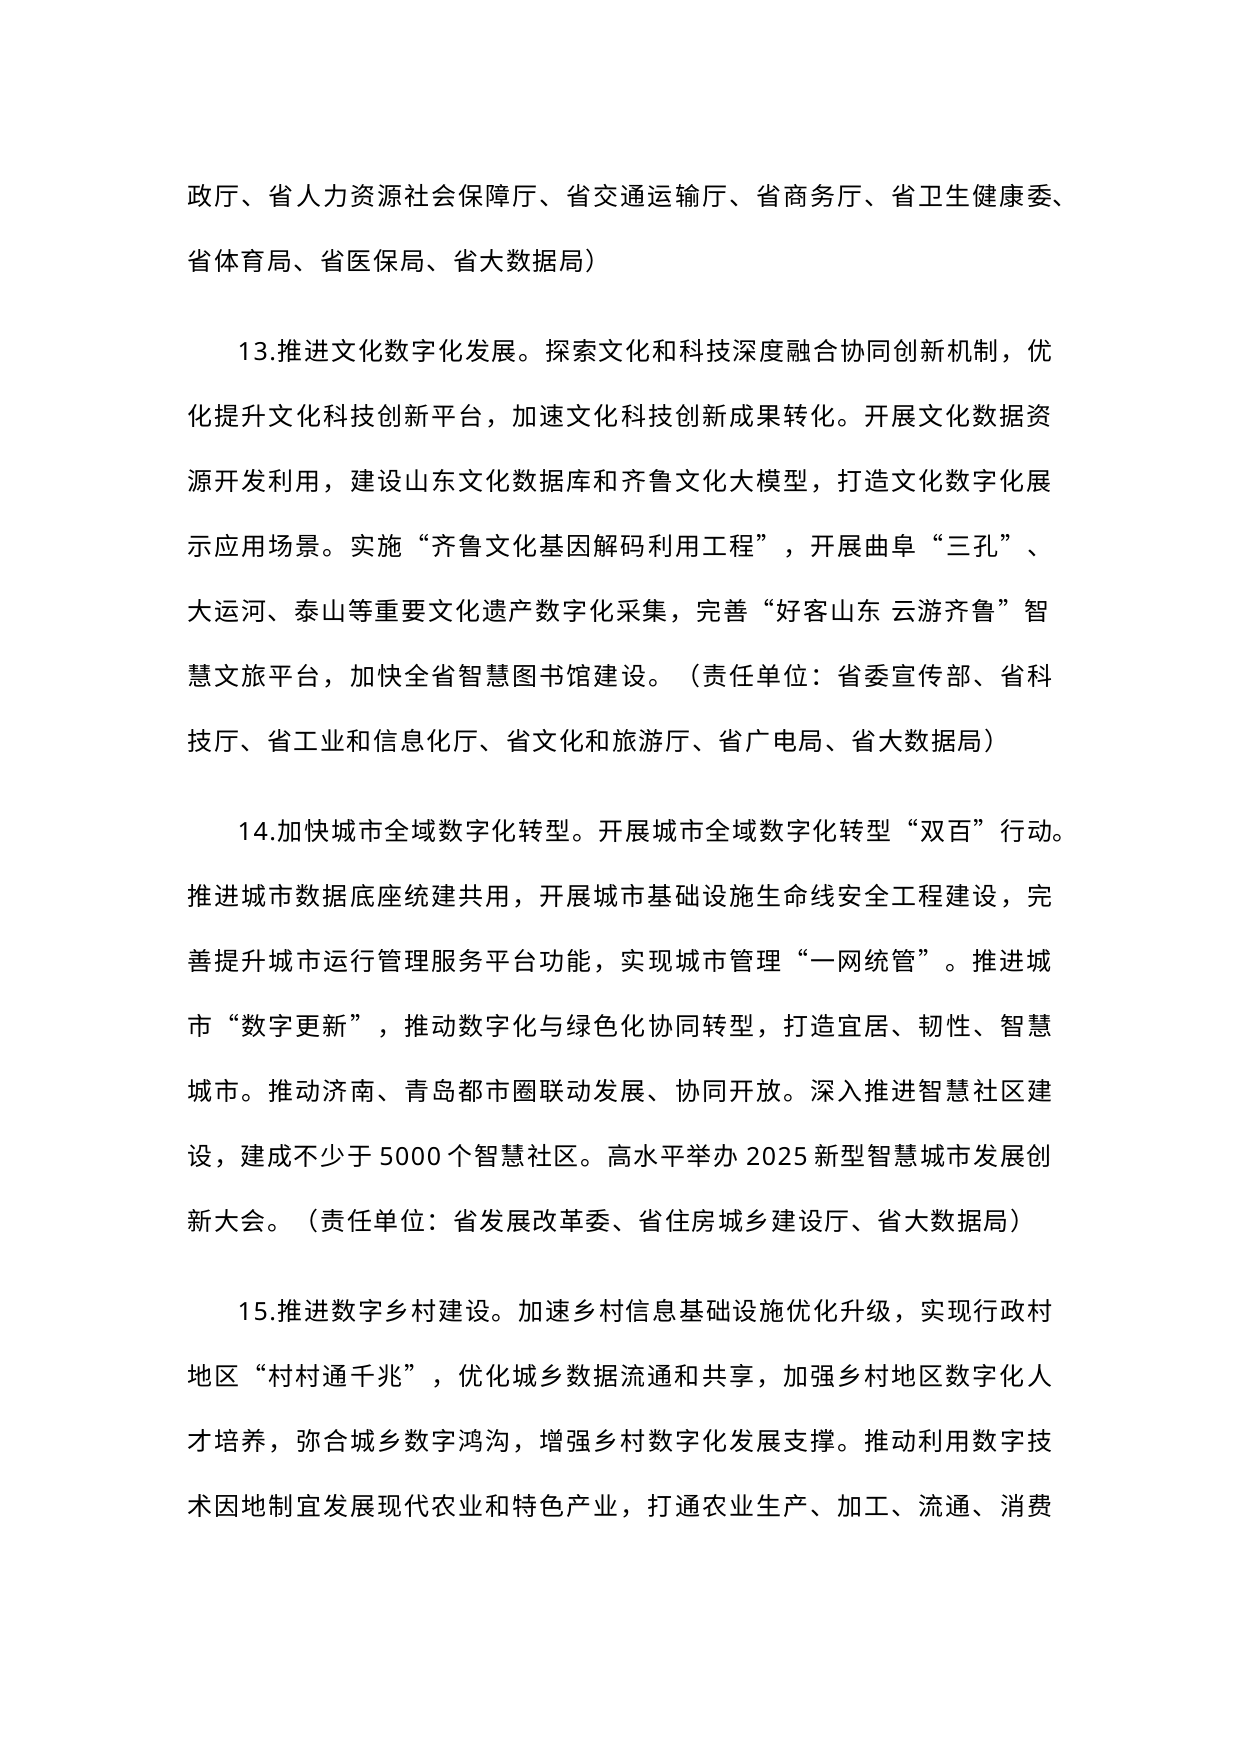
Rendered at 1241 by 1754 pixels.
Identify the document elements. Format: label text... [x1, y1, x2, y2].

text 14.加快城市全域数字化转型。开展城市全域数字化转型“双百”行动。推进城市数据底座统建共用，开展城市基础设施生命线安全工程建设，完善提升城市运行管理服务平台功能，实现城市管理“一网统管”。推进城市“数字更新”，推动数字化与绿色化协同转型，打造宜居、韧性、智慧城市。推动济南、青岛都市圈联动发展、协同开放。深入推进智慧社区建设，建成不少于5000个智慧社区。高水平举办2025新型智慧城市发展创新大会。（责任单位：省发展改革委、省住房城乡建设厅、省大数据局） [187, 797, 1053, 1252]
text 13.推进文化数字化发展。探索文化和科技深度融合协同创新机制，优化提升文化科技创新平台，加速文化科技创新成果转化。开展文化数据资源开发利用，建设山东文化数据库和齐鲁文化大模型，打造文化数字化展示应用场景。实施“齐鲁文化基因解码利用工程”，开展曲阜“三孔”、大运河、泰山等重要文化遗产数字化采集，完善“好客山东 云游齐鲁”智慧文旅平台，加快全省智慧图书馆建设。（责任单位：省委宣传部、省科技厅、省工业和信息化厅、省文化和旅游厅、省广电局、省大数据局） [187, 317, 1053, 772]
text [187, 1277, 1053, 1537]
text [187, 162, 1053, 292]
